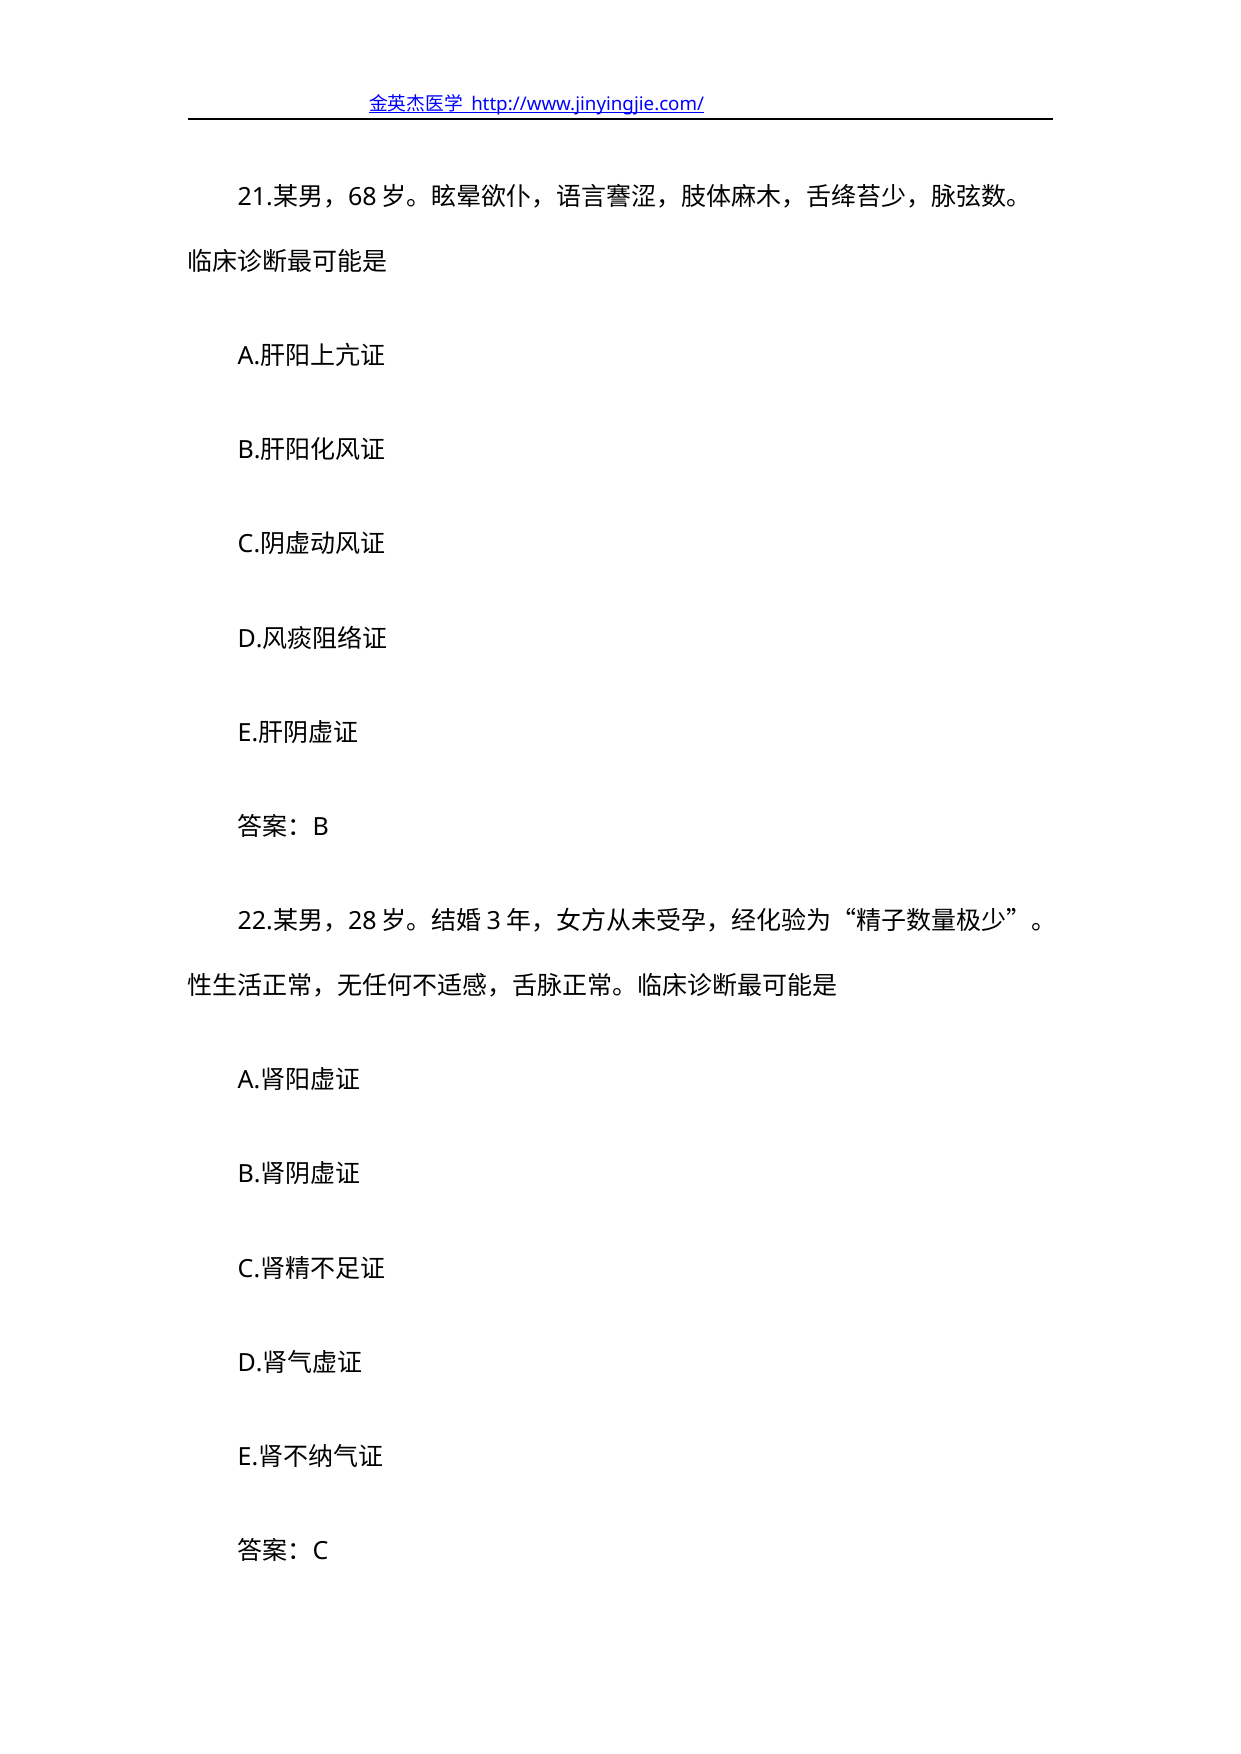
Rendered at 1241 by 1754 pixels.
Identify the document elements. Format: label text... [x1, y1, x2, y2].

text D.肾气虚证 [187, 1328, 1053, 1393]
text B.肝阳化风证 [187, 415, 1053, 480]
text 21.某男，68岁。眩晕欲仆，语言謇涩，肢体麻木，舌绛苔少，脉弦数。临床诊断最可能是 [187, 162, 1053, 292]
text A.肾阳虚证 [187, 1045, 1053, 1110]
text C.阴虚动风证 [187, 509, 1053, 574]
text E.肾不纳气证 [187, 1422, 1053, 1487]
text D.风痰阻络证 [187, 604, 1053, 669]
text 答案：B [187, 792, 1053, 857]
text E.肝阴虚证 [187, 698, 1053, 763]
text A.肝阳上亢证 [187, 321, 1053, 386]
text 22.某男，28岁。结婚3年，女方从未受孕，经化验为“精子数量极少”。性生活正常，无任何不适感，舌脉正常。临床诊断最可能是 [187, 886, 1053, 1016]
text 答案：C [187, 1516, 1053, 1581]
text C.肾精不足证 [187, 1234, 1053, 1299]
text B.肾阴虚证 [187, 1139, 1053, 1204]
